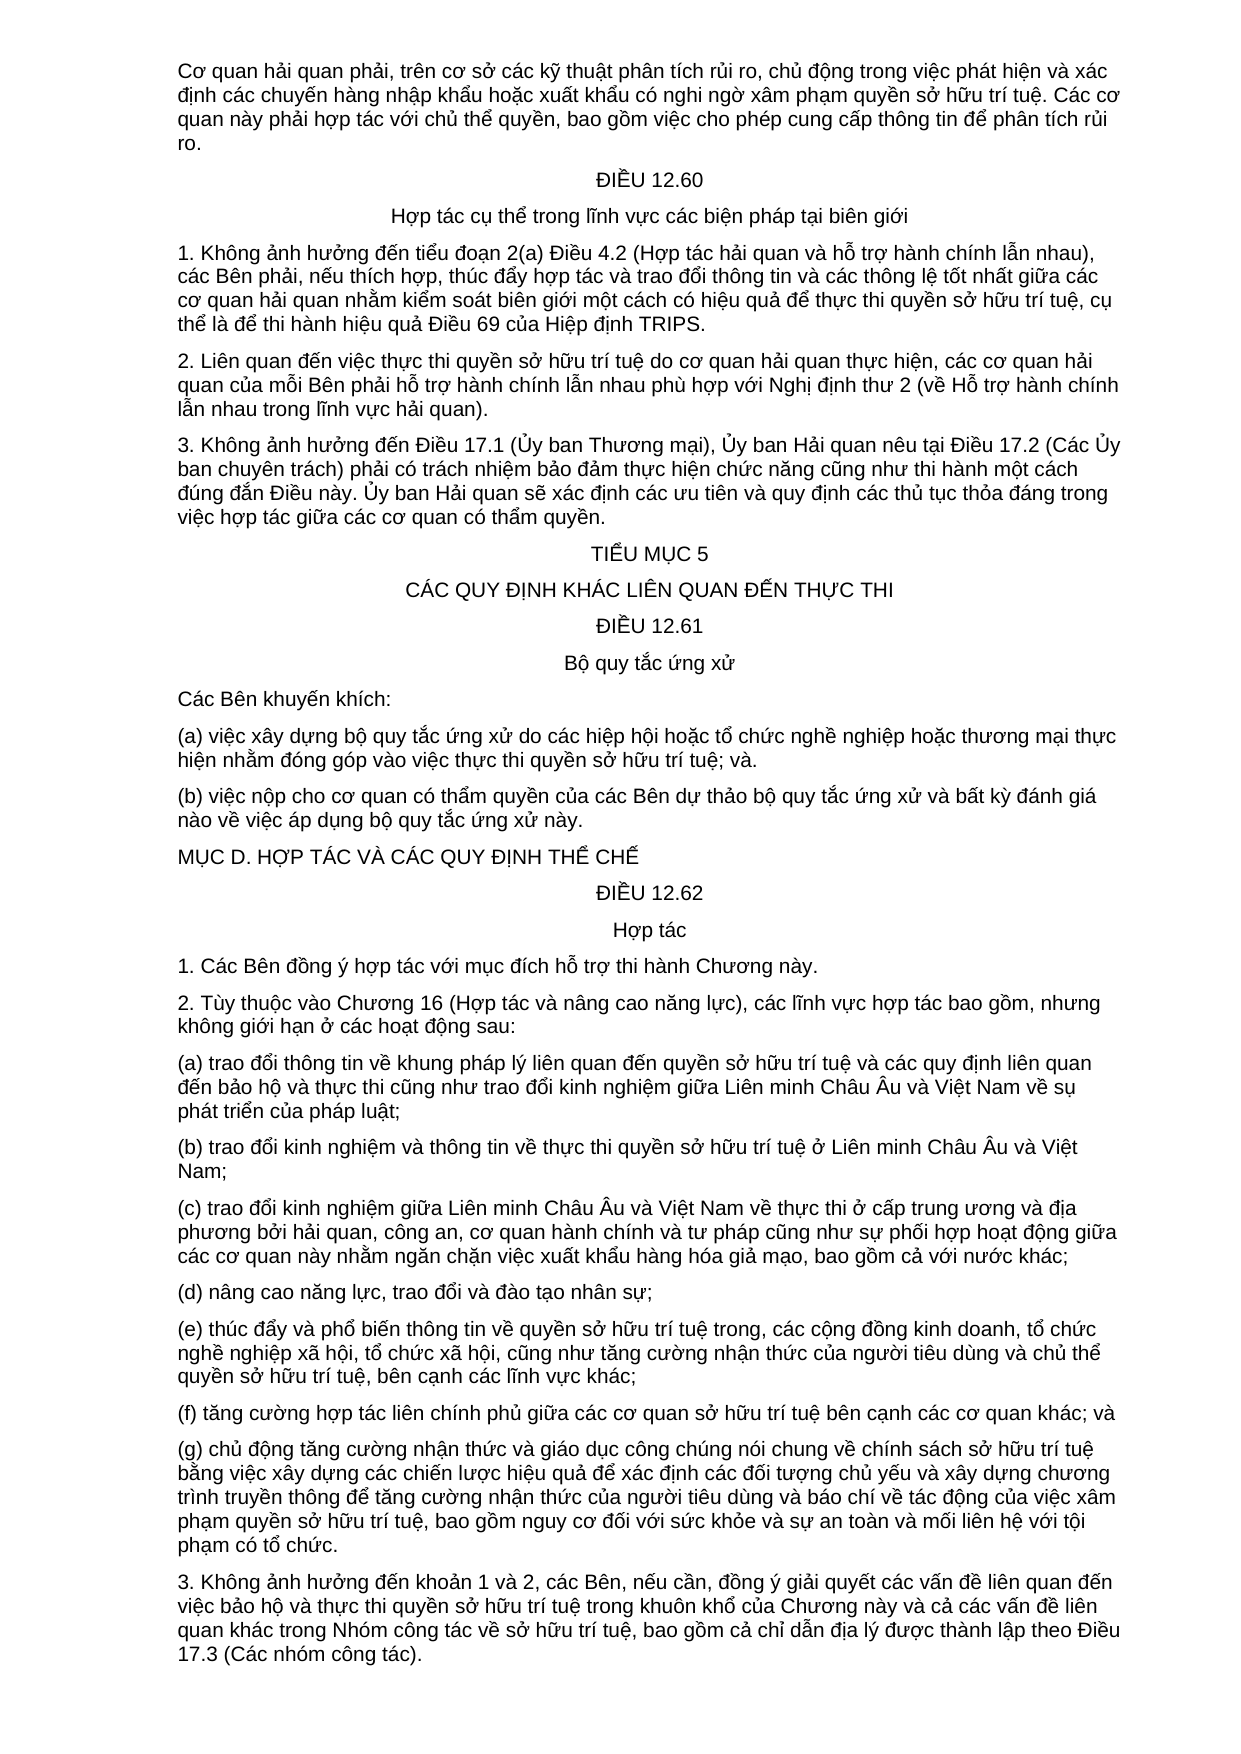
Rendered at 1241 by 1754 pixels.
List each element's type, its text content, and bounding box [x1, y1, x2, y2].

text (g) chủ động tăng cường nhận thức và giáo dục công chúng nói chung về chính sách sở hữu trí tuệ bằng việc xây dựng các chiến lược hiệu quả để xác định các đối tượng chủ yếu và xây dựng chương trình truyền thông để tăng cường nhận thức của người tiêu dùng và báo chí về tác động của việc xâm phạm quyền sở hữu trí tuệ, bao gồm nguy cơ đối với sức khỏe và sự an toàn và mối liên hệ với tội phạm có tổ chức. [177, 1437, 1122, 1557]
text Bộ quy tắc ứng xử [177, 651, 1122, 675]
text ĐIỀU 12.62 [177, 881, 1122, 905]
text ĐIỀU 12.61 [177, 614, 1122, 638]
text Cơ quan hải quan phải, trên cơ sở các kỹ thuật phân tích rủi ro, chủ động trong việc phát hiện và xác định các chuyến hàng nhập khẩu hoặc xuất khẩu có nghi ngờ xâm phạm quyền sở hữu trí tuệ. Các cơ quan này phải hợp tác với chủ thể quyền, bao gồm việc cho phép cung cấp thông tin để phân tích rủi ro. [177, 59, 1122, 155]
text (a) việc xây dựng bộ quy tắc ứng xử do các hiệp hội hoặc tổ chức nghề nghiệp hoặc thương mại thực hiện nhằm đóng góp vào việc thực thi quyền sở hữu trí tuệ; và. [177, 724, 1122, 772]
text ĐIỀU 12.60 [177, 167, 1122, 191]
text CÁC QUY ĐỊNH KHÁC LIÊN QUAN ĐẾN THỰC THI [177, 578, 1122, 602]
text 1. Các Bên đồng ý hợp tác với mục đích hỗ trợ thi hành Chương này. [177, 954, 1122, 978]
text 3. Không ảnh hưởng đến khoản 1 và 2, các Bên, nếu cần, đồng ý giải quyết các vấn đề liên quan đến việc bảo hộ và thực thi quyền sở hữu trí tuệ trong khuôn khổ của Chương này và cả các vấn đề liên quan khác trong Nhóm công tác về sở hữu trí tuệ, bao gồm cả chỉ dẫn địa lý được thành lập theo Điều 17.3 (Các nhóm công tác). [177, 1569, 1122, 1665]
text (c) trao đổi kinh nghiệm giữa Liên minh Châu Âu và Việt Nam về thực thi ở cấp trung ương và địa phương bởi hải quan, công an, cơ quan hành chính và tư pháp cũng như sự phối hợp hoạt động giữa các cơ quan này nhằm ngăn chặn việc xuất khẩu hàng hóa giả mạo, bao gồm cả với nước khác; [177, 1196, 1122, 1267]
text (d) nâng cao năng lực, trao đổi và đào tạo nhân sự; [177, 1280, 1122, 1304]
text (a) trao đổi thông tin về khung pháp lý liên quan đến quyền sở hữu trí tuệ và các quy định liên quan đến bảo hộ và thực thi cũng như trao đổi kinh nghiệm giữa Liên minh Châu Âu và Việt Nam về sụ phát triển của pháp luật; [177, 1051, 1122, 1123]
text (e) thúc đẩy và phổ biến thông tin về quyền sở hữu trí tuệ trong, các cộng đồng kinh doanh, tổ chức nghề nghiệp xã hội, tổ chức xã hội, cũng như tăng cường nhận thức của người tiêu dùng và chủ thể quyền sở hữu trí tuệ, bên cạnh các lĩnh vực khác; [177, 1316, 1122, 1388]
text 3. Không ảnh hưởng đến Điều 17.1 (Ủy ban Thương mại), Ủy ban Hải quan nêu tại Điều 17.2 (Các Ủy ban chuyên trách) phải có trách nhiệm bảo đảm thực hiện chức năng cũng như thi hành một cách đúng đắn Điều này. Ủy ban Hải quan sẽ xác định các ưu tiên và quy định các thủ tục thỏa đáng trong việc hợp tác giữa các cơ quan có thẩm quyền. [177, 433, 1122, 529]
text (b) việc nộp cho cơ quan có thẩm quyền của các Bên dự thảo bộ quy tắc ứng xử và bất kỳ đánh giá nào về việc áp dụng bộ quy tắc ứng xử này. [177, 784, 1122, 832]
text Hợp tác [177, 917, 1122, 941]
text (f) tăng cường hợp tác liên chính phủ giữa các cơ quan sở hữu trí tuệ bên cạnh các cơ quan khác; và [177, 1401, 1122, 1425]
text Các Bên khuyến khích: [177, 687, 1122, 711]
text MỤC D. HỢP TÁC VÀ CÁC QUY ĐỊNH THỂ CHẾ [177, 844, 1122, 868]
text (b) trao đổi kinh nghiệm và thông tin về thực thi quyền sở hữu trí tuệ ở Liên minh Châu Âu và Việt Nam; [177, 1135, 1122, 1183]
text TIỂU MỤC 5 [177, 541, 1122, 565]
text 2. Tùy thuộc vào Chương 16 (Hợp tác và nâng cao năng lực), các lĩnh vực hợp tác bao gồm, nhưng không giới hạn ở các hoạt động sau: [177, 990, 1122, 1038]
text 2. Liên quan đến việc thực thi quyền sở hữu trí tuệ do cơ quan hải quan thực hiện, các cơ quan hải quan của mỗi Bên phải hỗ trợ hành chính lẫn nhau phù hợp với Nghị định thư 2 (về Hỗ trợ hành chính lẫn nhau trong lĩnh vực hải quan). [177, 349, 1122, 421]
text 1. Không ảnh hưởng đến tiểu đoạn 2(a) Điều 4.2 (Hợp tác hải quan và hỗ trợ hành chính lẫn nhau), các Bên phải, nếu thích hợp, thúc đẩy hợp tác và trao đổi thông tin và các thông lệ tốt nhất giữa các cơ quan hải quan nhằm kiểm soát biên giới một cách có hiệu quả để thực thi quyền sở hữu trí tuệ, cụ thể là để thi hành hiệu quả Điều 69 của Hiệp định TRIPS. [177, 240, 1122, 336]
text Hợp tác cụ thể trong lĩnh vực các biện pháp tại biên giới [177, 204, 1122, 228]
